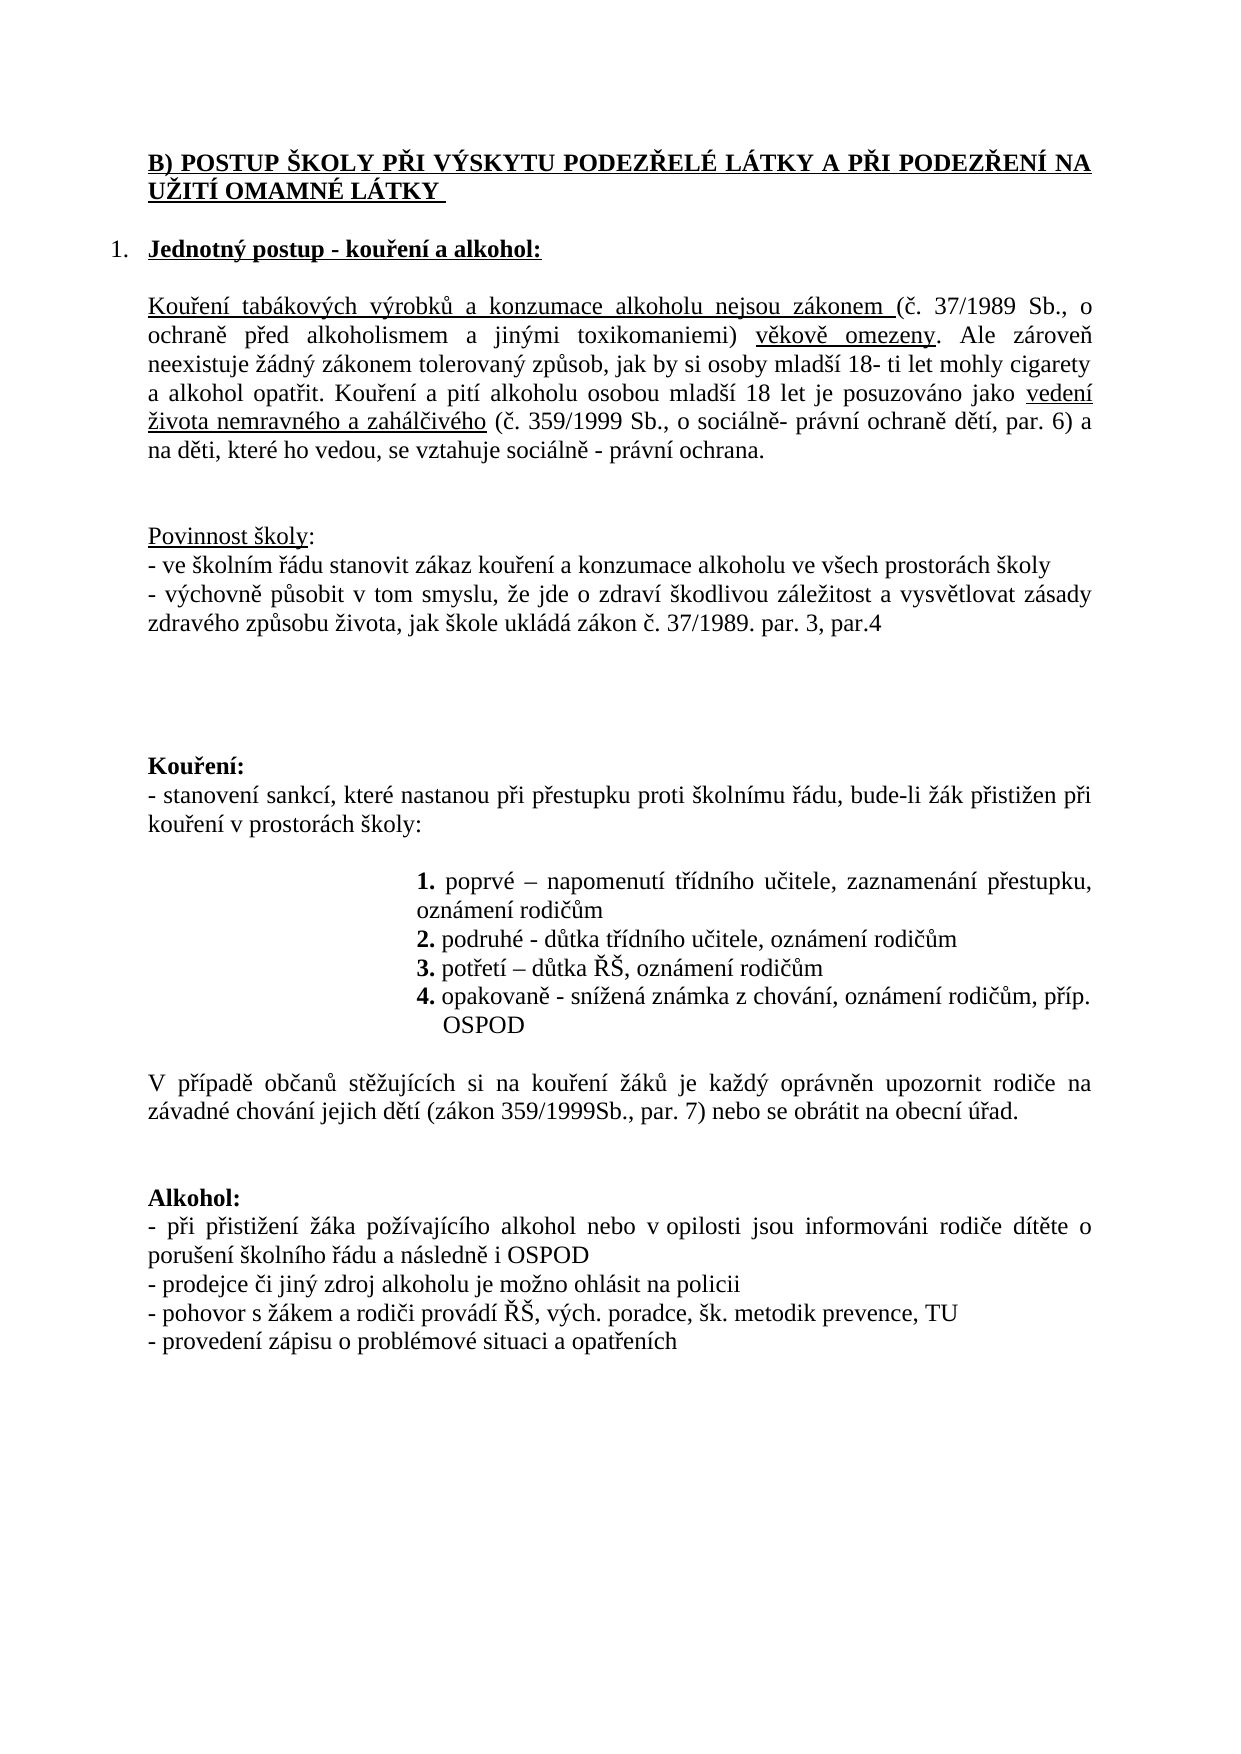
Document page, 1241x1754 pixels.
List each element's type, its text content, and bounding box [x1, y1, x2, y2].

list Jednotný postup - kouření a alkohol: [110, 234, 1093, 263]
text V případě občanů stěžujících si na kouření žáků je každý oprávněn upozornit rodiče na závadné chování jejich dětí (zákon 359/1999Sb., par. 7) nebo se obrátit na obecní úřad. [148, 1068, 1093, 1125]
text 2. podruhé - důtka třídního učitele, oznámení rodičům [148, 924, 1093, 953]
text - pohovor s žákem a rodiči provádí ŘŠ, vých. poradce, šk. metodik prevence, TU [148, 1298, 1093, 1326]
text Povinnost školy: [148, 521, 1093, 550]
text - ve školním řádu stanovit zákaz kouření a konzumace alkoholu ve všech prostorách školy [148, 550, 1093, 579]
text 1. poprvé – napomenutí třídního učitele, zaznamenání přestupku, oznámení rodičům [416, 866, 1093, 924]
text - prodejce či jiný zdroj alkoholu je možno ohlásit na policii [148, 1269, 1093, 1298]
text - při přistižení žáka požívajícího alkohol nebo v opilosti jsou informováni rodiče dítěte o porušení školního řádu a následně i OSPOD [148, 1211, 1093, 1269]
text - výchovně působit v tom smyslu, že jde o zdraví škodlivou záležitost a vysvětlovat zásady zdravého způsobu života, jak škole ukládá zákon č. 37/1989. par. 3, par.4 [148, 579, 1093, 636]
text Alkohol: [148, 1183, 1093, 1211]
text OSPOD [369, 1010, 1093, 1039]
text - provedení zápisu o problémové situaci a opatřeních [148, 1326, 1093, 1355]
text Kouření tabákových výrobků a konzumace alkoholu nejsou zákonem (č. 37/1989 Sb., o ochraně před alkoholismem a jinými toxikomaniemi) věkově omezeny. Ale zároveň neexistuje žádný zákonem tolerovaný způsob, jak by si osoby mladší 18- ti let mohly cigarety a alkohol opatřit. Kouření a pití alkoholu osobou mladší 18 let je posuzováno jako vedení života nemravného a zahálčivého (č. 359/1999 Sb., o sociálně- právní ochraně dětí, par. 6) a na děti, které ho vedou, se vztahuje sociálně - právní ochrana. [148, 291, 1093, 464]
text - stanovení sankcí, které nastanou při přestupku proti školnímu řádu, bude-li žák přistižen při kouření v prostorách školy: [148, 780, 1093, 838]
text 4. opakovaně - snížená známka z chování, oznámení rodičům, příp. [148, 981, 1093, 1010]
text B) POSTUP ŠKOLY PŘI VÝSKYTU PODEZŘELÉ LÁTKY A PŘI PODEZŘENÍ NA UŽITÍ OMAMNÉ LÁTKY [148, 148, 1093, 205]
text Kouření: [148, 751, 1093, 780]
text 3. potřetí – důtka ŘŠ, oznámení rodičům [148, 953, 1093, 981]
